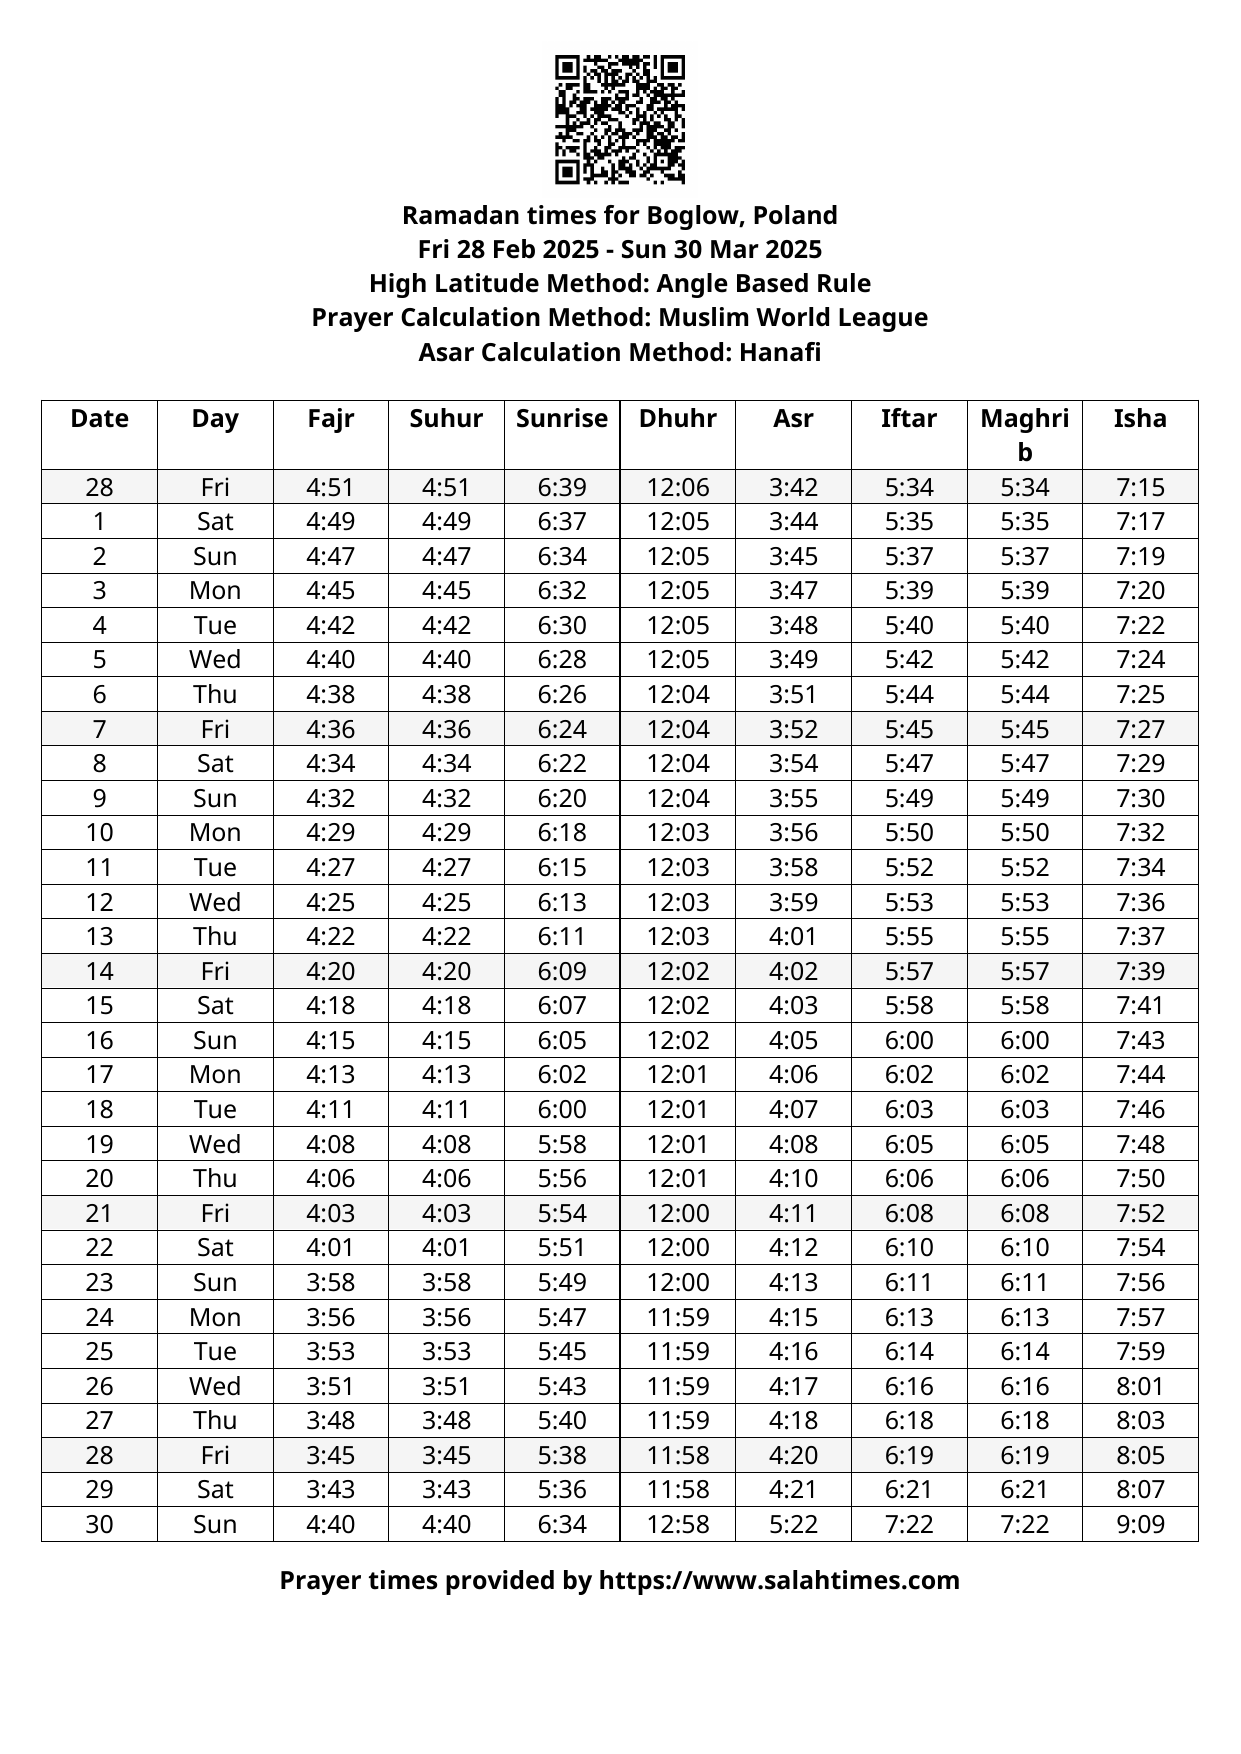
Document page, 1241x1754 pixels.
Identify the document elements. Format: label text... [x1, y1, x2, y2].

table_cell 4:40 [274, 643, 388, 676]
table_cell 7:17 [1083, 504, 1198, 538]
table_cell Thu [158, 1161, 273, 1195]
table_cell 3:48 [389, 1404, 504, 1437]
table_cell 5:51 [505, 1231, 619, 1264]
table_cell 3:55 [736, 781, 851, 814]
table_cell 10 [42, 816, 157, 849]
table_cell 7:46 [1083, 1092, 1198, 1126]
table_cell 7:54 [1083, 1231, 1198, 1264]
table_cell 4:01 [389, 1231, 504, 1264]
table_cell 12:05 [621, 574, 735, 607]
table_cell Sun [158, 1265, 273, 1299]
table_cell 6:05 [505, 1023, 619, 1057]
table_cell 11:59 [621, 1404, 735, 1437]
table_cell 18 [42, 1092, 157, 1126]
table_cell Thu [158, 919, 273, 953]
table_cell Sat [158, 1231, 273, 1264]
table_cell 3:45 [389, 1438, 504, 1472]
table_cell 7 [42, 712, 157, 745]
table_cell 5:58 [505, 1127, 619, 1160]
table_cell Sat [158, 504, 273, 538]
table_cell 12:01 [621, 1161, 735, 1195]
table_cell 25 [42, 1334, 157, 1368]
table_cell 4:08 [274, 1127, 388, 1160]
table_cell 4:42 [389, 608, 504, 642]
table_cell 4:10 [736, 1161, 851, 1195]
table_cell 3:58 [736, 850, 851, 884]
table_cell 4:12 [736, 1231, 851, 1264]
table_cell 4:15 [736, 1300, 851, 1333]
table_cell 4:18 [736, 1404, 851, 1437]
table_cell 3:56 [274, 1300, 388, 1333]
table_cell 12:58 [621, 1507, 735, 1541]
table_cell 6:02 [852, 1058, 967, 1091]
table_cell Fri [158, 1196, 273, 1229]
table_cell 12:03 [621, 850, 735, 884]
table_cell 5:40 [505, 1404, 619, 1437]
table_cell 4:40 [274, 1507, 388, 1541]
table_cell 3:56 [389, 1300, 504, 1333]
table_cell 5:22 [736, 1507, 851, 1541]
table_cell 4:02 [736, 954, 851, 987]
table_cell 5:45 [505, 1334, 619, 1368]
table_cell 12:04 [621, 746, 735, 780]
table_cell Sun [158, 1023, 273, 1057]
table_cell 7:44 [1083, 1058, 1198, 1091]
table_cell 6:24 [505, 712, 619, 745]
table_cell 5:44 [968, 677, 1082, 711]
table_cell 6:21 [968, 1473, 1082, 1506]
table_cell 5:50 [968, 816, 1082, 849]
table_cell 17 [42, 1058, 157, 1091]
table_cell 3:53 [389, 1334, 504, 1368]
table_cell 9:09 [1083, 1507, 1198, 1541]
table_cell 4:40 [389, 1507, 504, 1541]
table_cell 6:11 [505, 919, 619, 953]
table_cell 6:18 [968, 1404, 1082, 1437]
table_cell 4:06 [389, 1161, 504, 1195]
table_cell 8:07 [1083, 1473, 1198, 1506]
table_cell 3 [42, 574, 157, 607]
table_cell 6:37 [505, 504, 619, 538]
table_cell 4:11 [389, 1092, 504, 1126]
table_cell 6:05 [852, 1127, 967, 1160]
table_cell Fri [158, 954, 273, 987]
table_cell 6:03 [852, 1092, 967, 1126]
table_cell 5:40 [852, 608, 967, 642]
table_cell 4:13 [736, 1265, 851, 1299]
table_cell 7:57 [1083, 1300, 1198, 1333]
table_cell 5:37 [968, 539, 1082, 572]
table_cell 12 [42, 885, 157, 918]
table_cell 1 [42, 504, 157, 538]
table_cell 4:47 [389, 539, 504, 572]
table_header Day [158, 401, 273, 469]
table_cell 4:22 [389, 919, 504, 953]
table_cell 4:32 [274, 781, 388, 814]
text Fri 28 Feb 2025 - Sun 30 Mar 2025 [42, 232, 1198, 266]
table_cell 7:59 [1083, 1334, 1198, 1368]
table_cell 6:13 [968, 1300, 1082, 1333]
table_cell 5:47 [505, 1300, 619, 1333]
table_cell Wed [158, 885, 273, 918]
table_cell 5:45 [968, 712, 1082, 745]
table_cell 4:06 [274, 1161, 388, 1195]
table_cell 5:52 [852, 850, 967, 884]
table_cell 6:19 [968, 1438, 1082, 1472]
table_cell 4:07 [736, 1092, 851, 1126]
table_cell 3:53 [274, 1334, 388, 1368]
table_header Iftar [852, 401, 967, 469]
table_cell 28 [42, 470, 157, 503]
table_cell 3:54 [736, 746, 851, 780]
table_cell 5:56 [505, 1161, 619, 1195]
table_header Suhur [389, 401, 504, 469]
table_cell 12:03 [621, 919, 735, 953]
table_cell 3:42 [736, 470, 851, 503]
table_cell 5:49 [505, 1265, 619, 1299]
table_cell 3:43 [389, 1473, 504, 1506]
table_cell 11:59 [621, 1334, 735, 1368]
table_cell 5:42 [852, 643, 967, 676]
table_cell 6:34 [505, 539, 619, 572]
table_cell Mon [158, 574, 273, 607]
table_cell 11:58 [621, 1473, 735, 1506]
table_cell 12:05 [621, 643, 735, 676]
table_cell 6:20 [505, 781, 619, 814]
text Ramadan times for Boglow, Poland [42, 198, 1198, 232]
table_cell 4:11 [736, 1196, 851, 1229]
table_cell 5:35 [968, 504, 1082, 538]
table_cell 5:49 [968, 781, 1082, 814]
table_cell 4:25 [389, 885, 504, 918]
table_cell 5:47 [968, 746, 1082, 780]
table_cell 4:51 [274, 470, 388, 503]
table_cell 6:21 [852, 1473, 967, 1506]
table_cell 4 [42, 608, 157, 642]
table_cell 11 [42, 850, 157, 884]
text High Latitude Method: Angle Based Rule [42, 266, 1198, 300]
text Asar Calculation Method: Hanafi [42, 334, 1198, 368]
table_cell 5:47 [852, 746, 967, 780]
table_cell 23 [42, 1265, 157, 1299]
table_cell 6:19 [852, 1438, 967, 1472]
table_cell 6:00 [968, 1023, 1082, 1057]
table_cell Thu [158, 677, 273, 711]
table_cell 6:00 [852, 1023, 967, 1057]
table_cell Mon [158, 1300, 273, 1333]
table_cell 3:59 [736, 885, 851, 918]
table_cell 19 [42, 1127, 157, 1160]
table_cell 3:44 [736, 504, 851, 538]
table_cell 12:04 [621, 781, 735, 814]
table_cell 4:11 [274, 1092, 388, 1126]
table_cell 6:00 [505, 1092, 619, 1126]
table_cell 4:38 [274, 677, 388, 711]
table_cell 5:42 [968, 643, 1082, 676]
table_cell 6:32 [505, 574, 619, 607]
table_cell 6:18 [852, 1404, 967, 1437]
table_cell 5:55 [852, 919, 967, 953]
table_cell 11:59 [621, 1300, 735, 1333]
table_cell 6:26 [505, 677, 619, 711]
table_cell 5:49 [852, 781, 967, 814]
text Prayer Calculation Method: Muslim World League [42, 300, 1198, 334]
table_cell Wed [158, 1127, 273, 1160]
table_cell 4:51 [389, 470, 504, 503]
table_cell 6:05 [968, 1127, 1082, 1160]
table_header Asr [736, 401, 851, 469]
picture [542, 41, 699, 198]
text Prayer times provided by https://www.salahtimes.com [42, 1563, 1198, 1597]
table_cell 4:18 [274, 989, 388, 1022]
table_cell 3:58 [274, 1265, 388, 1299]
table_cell 7:52 [1083, 1196, 1198, 1229]
table_cell 6:30 [505, 608, 619, 642]
table_cell 7:37 [1083, 919, 1198, 953]
table_cell 4:32 [389, 781, 504, 814]
table_cell 11:58 [621, 1438, 735, 1472]
table_cell 4:03 [274, 1196, 388, 1229]
table_cell 30 [42, 1507, 157, 1541]
table_cell 3:47 [736, 574, 851, 607]
table_cell 5:40 [968, 608, 1082, 642]
table_cell 7:36 [1083, 885, 1198, 918]
table_cell 4:34 [389, 746, 504, 780]
table_cell 12:05 [621, 539, 735, 572]
table_cell 12:02 [621, 989, 735, 1022]
table_cell 6:13 [852, 1300, 967, 1333]
table_cell 6:39 [505, 470, 619, 503]
table_cell 12:01 [621, 1092, 735, 1126]
table_cell 4:18 [389, 989, 504, 1022]
table_cell Fri [158, 712, 273, 745]
table_cell 7:19 [1083, 539, 1198, 572]
table_cell Mon [158, 1058, 273, 1091]
table_cell 4:25 [274, 885, 388, 918]
table_cell 6 [42, 677, 157, 711]
table_header Maghrib [968, 401, 1082, 469]
table_cell 7:34 [1083, 850, 1198, 884]
table_cell 6:16 [852, 1369, 967, 1402]
table_cell 4:06 [736, 1058, 851, 1091]
table_cell 2 [42, 539, 157, 572]
table_cell 7:22 [1083, 608, 1198, 642]
table_cell 21 [42, 1196, 157, 1229]
table_header Sunrise [505, 401, 619, 469]
table_cell 4:22 [274, 919, 388, 953]
table_cell 5:37 [852, 539, 967, 572]
table_cell 3:56 [736, 816, 851, 849]
table_cell Wed [158, 643, 273, 676]
table_cell 12:02 [621, 954, 735, 987]
table_cell 3:48 [736, 608, 851, 642]
table_cell 24 [42, 1300, 157, 1333]
table_cell 3:51 [736, 677, 851, 711]
table_cell 3:45 [736, 539, 851, 572]
table_cell 7:25 [1083, 677, 1198, 711]
table_cell 27 [42, 1404, 157, 1437]
table_cell 4:20 [389, 954, 504, 987]
table_cell 3:52 [736, 712, 851, 745]
table_cell 5:53 [852, 885, 967, 918]
table_cell 6:11 [852, 1265, 967, 1299]
table_cell 7:22 [968, 1507, 1082, 1541]
table_cell 11:59 [621, 1369, 735, 1402]
table_cell 6:18 [505, 816, 619, 849]
table_cell 4:49 [389, 504, 504, 538]
table_cell Tue [158, 1334, 273, 1368]
table_cell 5:43 [505, 1369, 619, 1402]
table_cell 7:29 [1083, 746, 1198, 780]
table_cell 7:43 [1083, 1023, 1198, 1057]
table_cell 5:55 [968, 919, 1082, 953]
table_cell Tue [158, 1092, 273, 1126]
table_cell 12:01 [621, 1127, 735, 1160]
table_cell 3:49 [736, 643, 851, 676]
table_cell 6:02 [505, 1058, 619, 1091]
table_cell 6:02 [968, 1058, 1082, 1091]
table_cell 4:17 [736, 1369, 851, 1402]
table_cell 4:49 [274, 504, 388, 538]
table_cell 3:51 [389, 1369, 504, 1402]
table_cell Sun [158, 1507, 273, 1541]
table_cell 4:08 [736, 1127, 851, 1160]
table_cell 5:38 [505, 1438, 619, 1472]
table_cell 12:03 [621, 816, 735, 849]
table_cell 8:05 [1083, 1438, 1198, 1472]
table_cell 22 [42, 1231, 157, 1264]
table_cell 5:34 [968, 470, 1082, 503]
table_cell 4:36 [274, 712, 388, 745]
table_cell 12:02 [621, 1023, 735, 1057]
table_cell 5:57 [852, 954, 967, 987]
table_cell 29 [42, 1473, 157, 1506]
table_cell 3:45 [274, 1438, 388, 1472]
table_cell 4:40 [389, 643, 504, 676]
table_cell 7:20 [1083, 574, 1198, 607]
table_cell 4:16 [736, 1334, 851, 1368]
table_cell Mon [158, 816, 273, 849]
table_cell 5:58 [852, 989, 967, 1022]
table_cell Sun [158, 781, 273, 814]
table_cell 12:00 [621, 1196, 735, 1229]
table_cell 14 [42, 954, 157, 987]
table_cell 6:03 [968, 1092, 1082, 1126]
table_cell 3:48 [274, 1404, 388, 1437]
table_cell 4:15 [274, 1023, 388, 1057]
table_cell 7:32 [1083, 816, 1198, 849]
table_cell 4:21 [736, 1473, 851, 1506]
table_cell 5:44 [852, 677, 967, 711]
table_header Dhuhr [621, 401, 735, 469]
table_cell 5:52 [968, 850, 1082, 884]
table_cell 6:13 [505, 885, 619, 918]
table_cell 15 [42, 989, 157, 1022]
table_cell 5:54 [505, 1196, 619, 1229]
table_cell 12:05 [621, 504, 735, 538]
table_cell 12:00 [621, 1231, 735, 1264]
table_cell Thu [158, 1404, 273, 1437]
table_cell 8:03 [1083, 1404, 1198, 1437]
table_header Isha [1083, 401, 1198, 469]
table_cell Tue [158, 608, 273, 642]
table_cell 6:15 [505, 850, 619, 884]
table_cell 7:41 [1083, 989, 1198, 1022]
table_cell 7:50 [1083, 1161, 1198, 1195]
table_cell 7:15 [1083, 470, 1198, 503]
table_cell 5:39 [968, 574, 1082, 607]
table_cell 6:06 [968, 1161, 1082, 1195]
table_cell 16 [42, 1023, 157, 1057]
table_cell 6:08 [968, 1196, 1082, 1229]
table_cell Sat [158, 1473, 273, 1506]
table_cell 4:03 [389, 1196, 504, 1229]
table_cell 4:29 [389, 816, 504, 849]
table_cell 20 [42, 1161, 157, 1195]
table_cell 7:27 [1083, 712, 1198, 745]
table_cell 6:16 [968, 1369, 1082, 1402]
table_cell Sun [158, 539, 273, 572]
table_cell 3:51 [274, 1369, 388, 1402]
table_cell Sat [158, 746, 273, 780]
table_cell Fri [158, 470, 273, 503]
table_cell 5:50 [852, 816, 967, 849]
table_cell 5:35 [852, 504, 967, 538]
table_cell 7:39 [1083, 954, 1198, 987]
table_cell 12:03 [621, 885, 735, 918]
table_cell Fri [158, 1438, 273, 1472]
table_cell 12:04 [621, 712, 735, 745]
table_cell 12:06 [621, 470, 735, 503]
table_cell 4:01 [736, 919, 851, 953]
table_header Date [42, 401, 157, 469]
table_cell 4:27 [274, 850, 388, 884]
table_cell 4:05 [736, 1023, 851, 1057]
table_cell 4:27 [389, 850, 504, 884]
table_cell 3:58 [389, 1265, 504, 1299]
table_cell 4:08 [389, 1127, 504, 1160]
table_cell 12:05 [621, 608, 735, 642]
table_cell 4:45 [274, 574, 388, 607]
table_cell 9 [42, 781, 157, 814]
table_cell 5:36 [505, 1473, 619, 1506]
table_cell 4:15 [389, 1023, 504, 1057]
table_cell Sat [158, 989, 273, 1022]
table_cell 12:00 [621, 1265, 735, 1299]
table_cell 8:01 [1083, 1369, 1198, 1402]
table_cell 12:04 [621, 677, 735, 711]
table_cell 6:14 [968, 1334, 1082, 1368]
table_cell 13 [42, 919, 157, 953]
table_cell 7:22 [852, 1507, 967, 1541]
table_cell 4:20 [274, 954, 388, 987]
table_header Fajr [274, 401, 388, 469]
table_cell 28 [42, 1438, 157, 1472]
table_cell 26 [42, 1369, 157, 1402]
table_cell 4:13 [389, 1058, 504, 1091]
table_cell 6:08 [852, 1196, 967, 1229]
table_cell 7:30 [1083, 781, 1198, 814]
table_cell Tue [158, 850, 273, 884]
table_cell 6:11 [968, 1265, 1082, 1299]
table_cell 7:56 [1083, 1265, 1198, 1299]
table_cell 8 [42, 746, 157, 780]
table_cell 5:45 [852, 712, 967, 745]
table_cell 6:14 [852, 1334, 967, 1368]
table_cell 5:39 [852, 574, 967, 607]
table_cell 6:28 [505, 643, 619, 676]
table_cell 4:36 [389, 712, 504, 745]
table_cell 4:29 [274, 816, 388, 849]
table_cell 4:03 [736, 989, 851, 1022]
table_cell 5:57 [968, 954, 1082, 987]
table_cell 4:01 [274, 1231, 388, 1264]
table_cell 4:20 [736, 1438, 851, 1472]
table_cell 4:45 [389, 574, 504, 607]
table_cell 5:58 [968, 989, 1082, 1022]
table_cell 4:42 [274, 608, 388, 642]
table_cell 12:01 [621, 1058, 735, 1091]
table_cell 4:38 [389, 677, 504, 711]
table_cell 6:07 [505, 989, 619, 1022]
table_cell 5 [42, 643, 157, 676]
table_cell 4:47 [274, 539, 388, 572]
table_cell 5:34 [852, 470, 967, 503]
table_cell 6:10 [852, 1231, 967, 1264]
table_cell 6:10 [968, 1231, 1082, 1264]
table_cell 4:13 [274, 1058, 388, 1091]
table_cell Wed [158, 1369, 273, 1402]
table_cell 6:09 [505, 954, 619, 987]
table_cell 4:34 [274, 746, 388, 780]
table_cell 6:22 [505, 746, 619, 780]
table_cell 7:24 [1083, 643, 1198, 676]
table_cell 5:53 [968, 885, 1082, 918]
table_cell 7:48 [1083, 1127, 1198, 1160]
table_cell 6:34 [505, 1507, 619, 1541]
table_cell 3:43 [274, 1473, 388, 1506]
table_cell 6:06 [852, 1161, 967, 1195]
